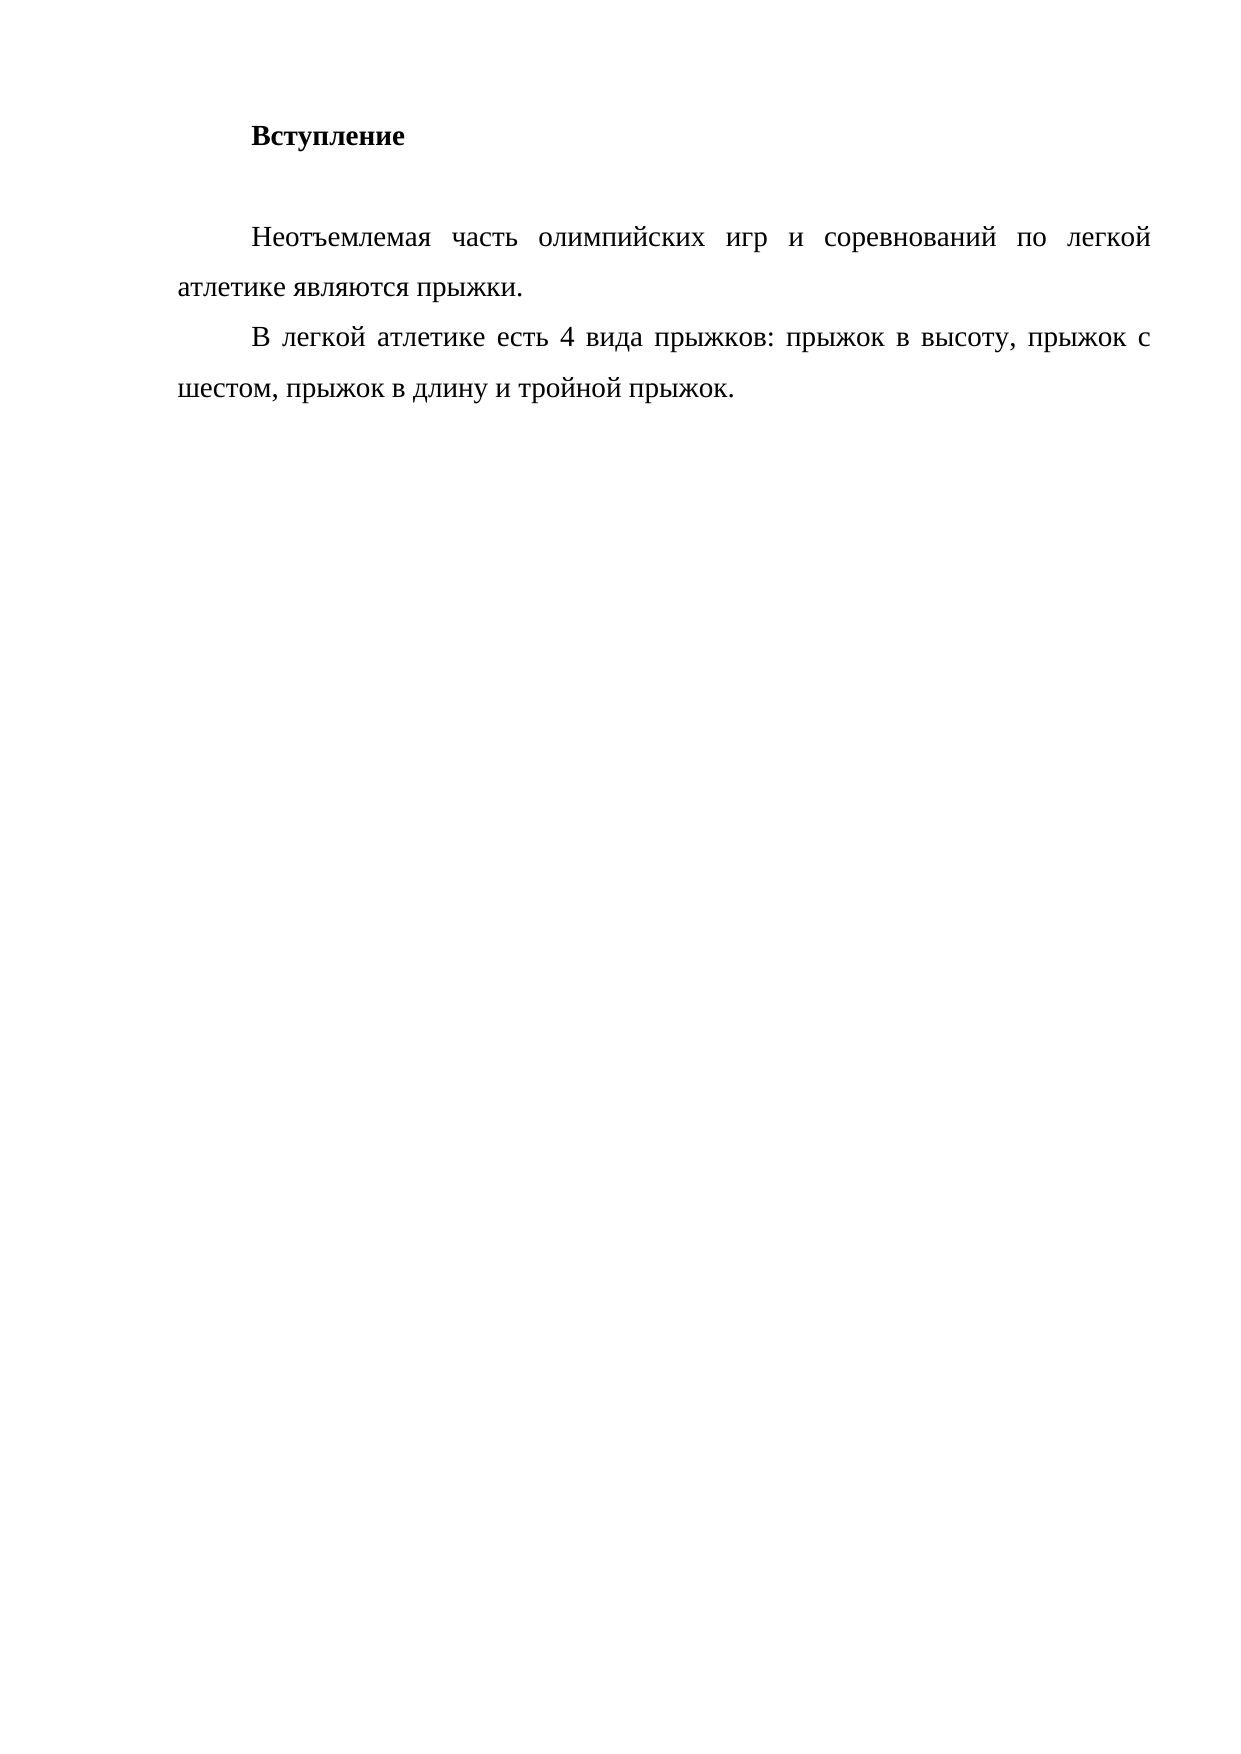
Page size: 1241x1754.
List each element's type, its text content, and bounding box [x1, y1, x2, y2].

text В легкой атлетике есть 4 вида прыжков: прыжок в высоту, прыжок с шестом, прыжок в длину и тройной прыжок. [177, 319, 1152, 403]
text Вступление [177, 118, 1152, 152]
text Неотъемлемая часть олимпийских игр и соревнований по легкой атлетике являются прыжки. [177, 219, 1152, 303]
